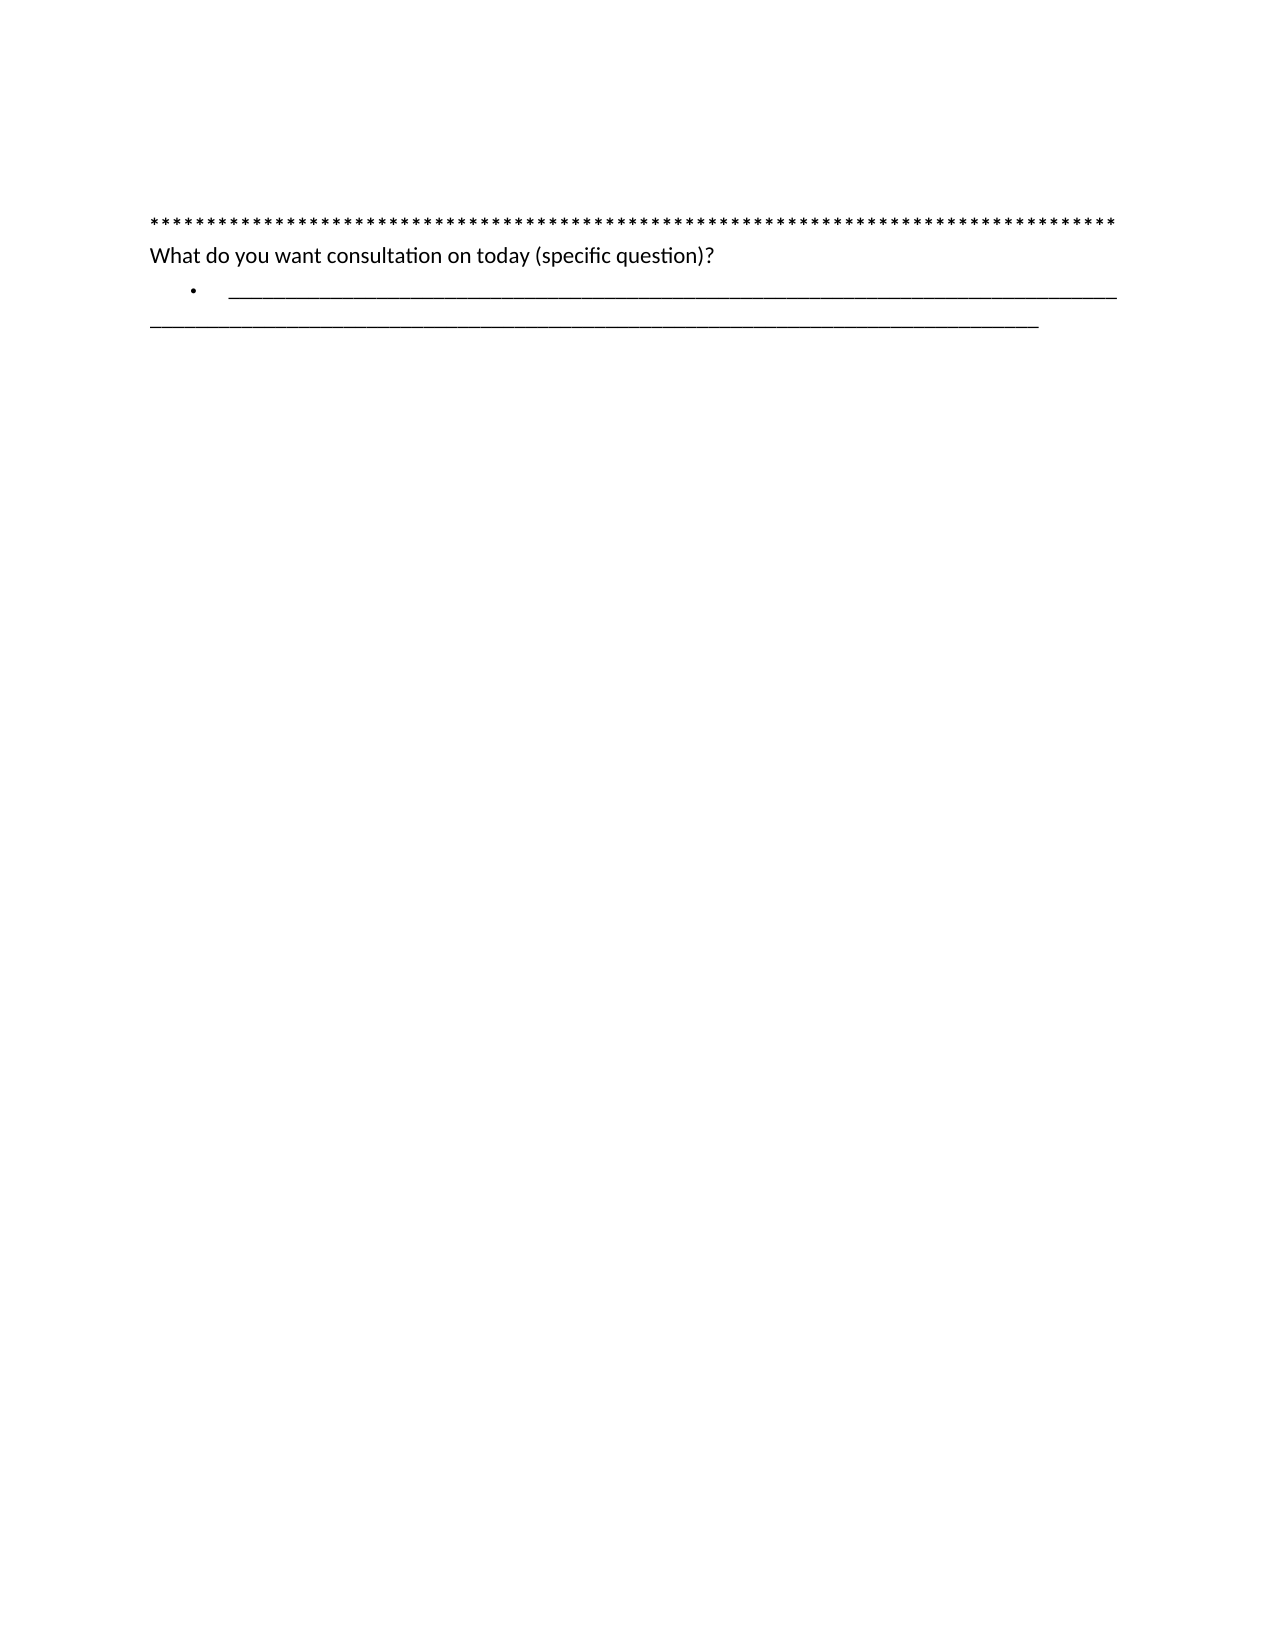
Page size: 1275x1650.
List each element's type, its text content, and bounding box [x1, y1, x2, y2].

list ______________________________________________________________________________ [191, 274, 1125, 302]
text ______________________________________________________________________________ [150, 303, 1125, 332]
text ************************************************************************************* What do you want consultation on today (specific question)? [148, 212, 1125, 269]
